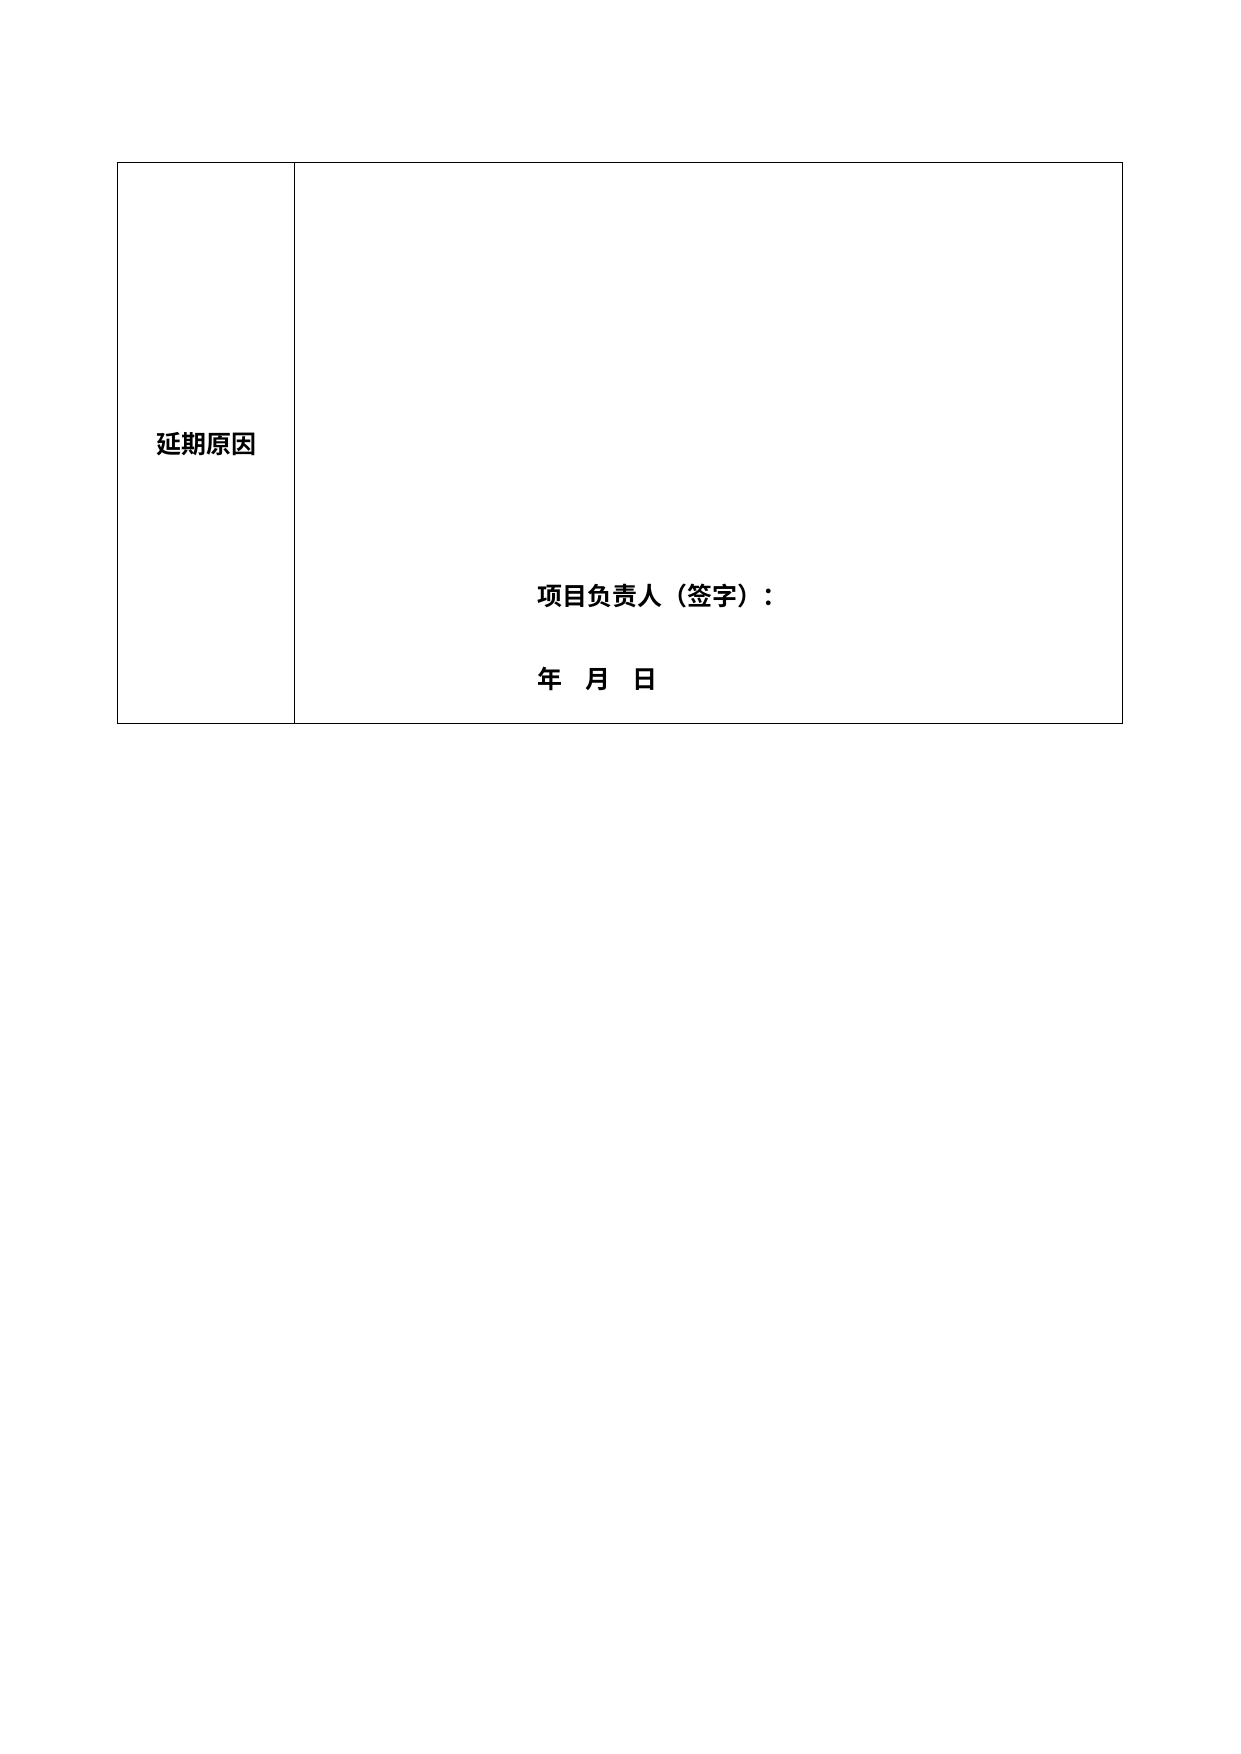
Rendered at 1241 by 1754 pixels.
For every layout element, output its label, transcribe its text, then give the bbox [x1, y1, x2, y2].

table_cell 项目负责人（签字）： 年 月 日 [295, 163, 1122, 723]
table_cell 延期原因 [118, 163, 294, 723]
